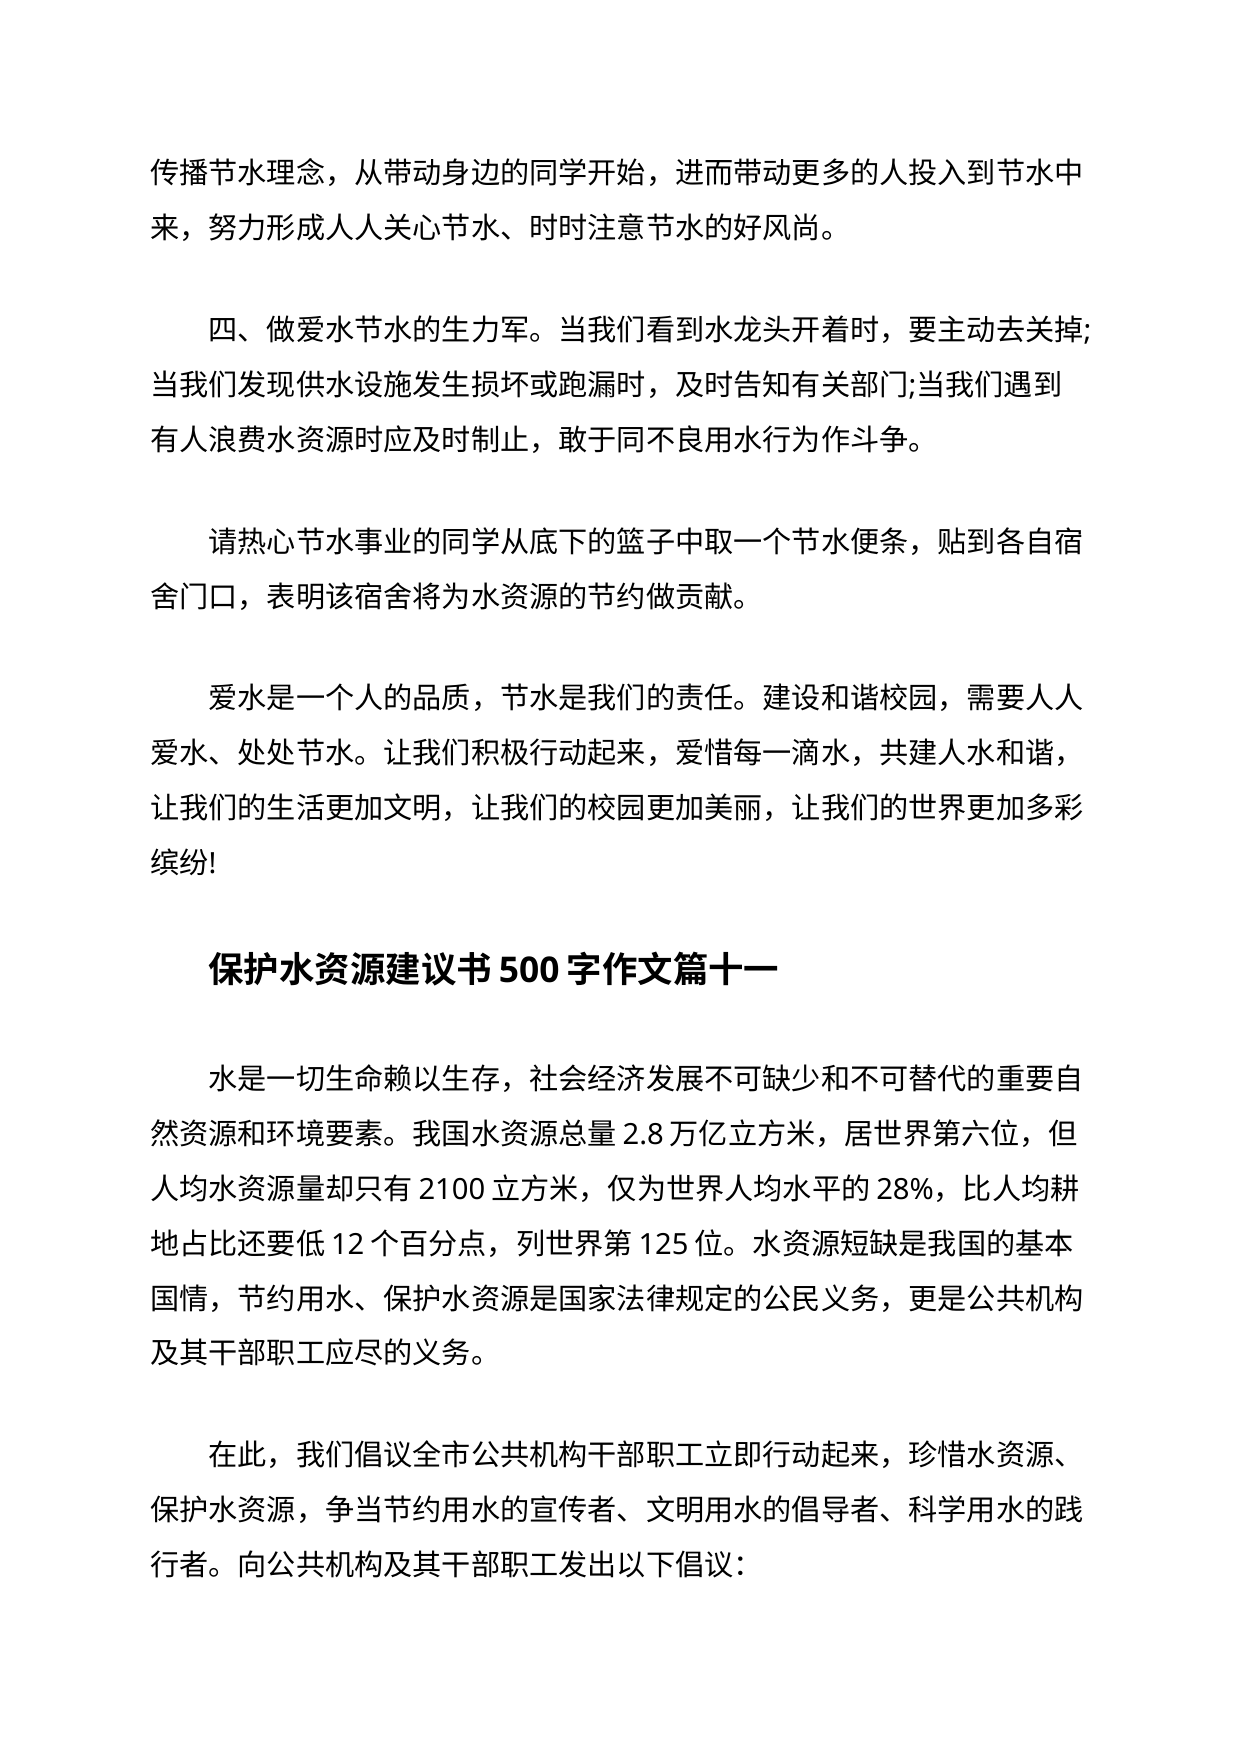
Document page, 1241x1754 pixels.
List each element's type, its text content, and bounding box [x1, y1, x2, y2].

text 四、做爱水节水的生力军。当我们看到水龙头开着时，要主动去关掉;当我们发现供水设施发生损坏或跑漏时，及时告知有关部门;当我们遇到有人浪费水资源时应及时制止，敢于同不良用水行为作斗争。 [150, 307, 1090, 459]
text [150, 150, 1090, 247]
text 水是一切生命赖以生存，社会经济发展不可缺少和不可替代的重要自然资源和环境要素。我国水资源总量2.8万亿立方米，居世界第六位，但人均水资源量却只有2100立方米，仅为世界人均水平的28%，比人均耕地占比还要低12个百分点，列世界第125位。水资源短缺是我国的基本国情，节约用水、保护水资源是国家法律规定的公民义务，更是公共机构及其干部职工应尽的义务。 [150, 1055, 1090, 1372]
text 在此，我们倡议全市公共机构干部职工立即行动起来，珍惜水资源、保护水资源，争当节约用水的宣传者、文明用水的倡导者、科学用水的践行者。向公共机构及其干部职工发出以下倡议： [150, 1432, 1090, 1584]
text 保护水资源建议书500字作文篇十一 [150, 942, 1090, 993]
text 爱水是一个人的品质，节水是我们的责任。建设和谐校园，需要人人爱水、处处节水。让我们积极行动起来，爱惜每一滴水，共建人水和谐，让我们的生活更加文明，让我们的校园更加美丽，让我们的世界更加多彩缤纷! [150, 675, 1090, 882]
text 请热心节水事业的同学从底下的篮子中取一个节水便条，贴到各自宿舍门口，表明该宿舍将为水资源的节约做贡献。 [150, 518, 1090, 616]
